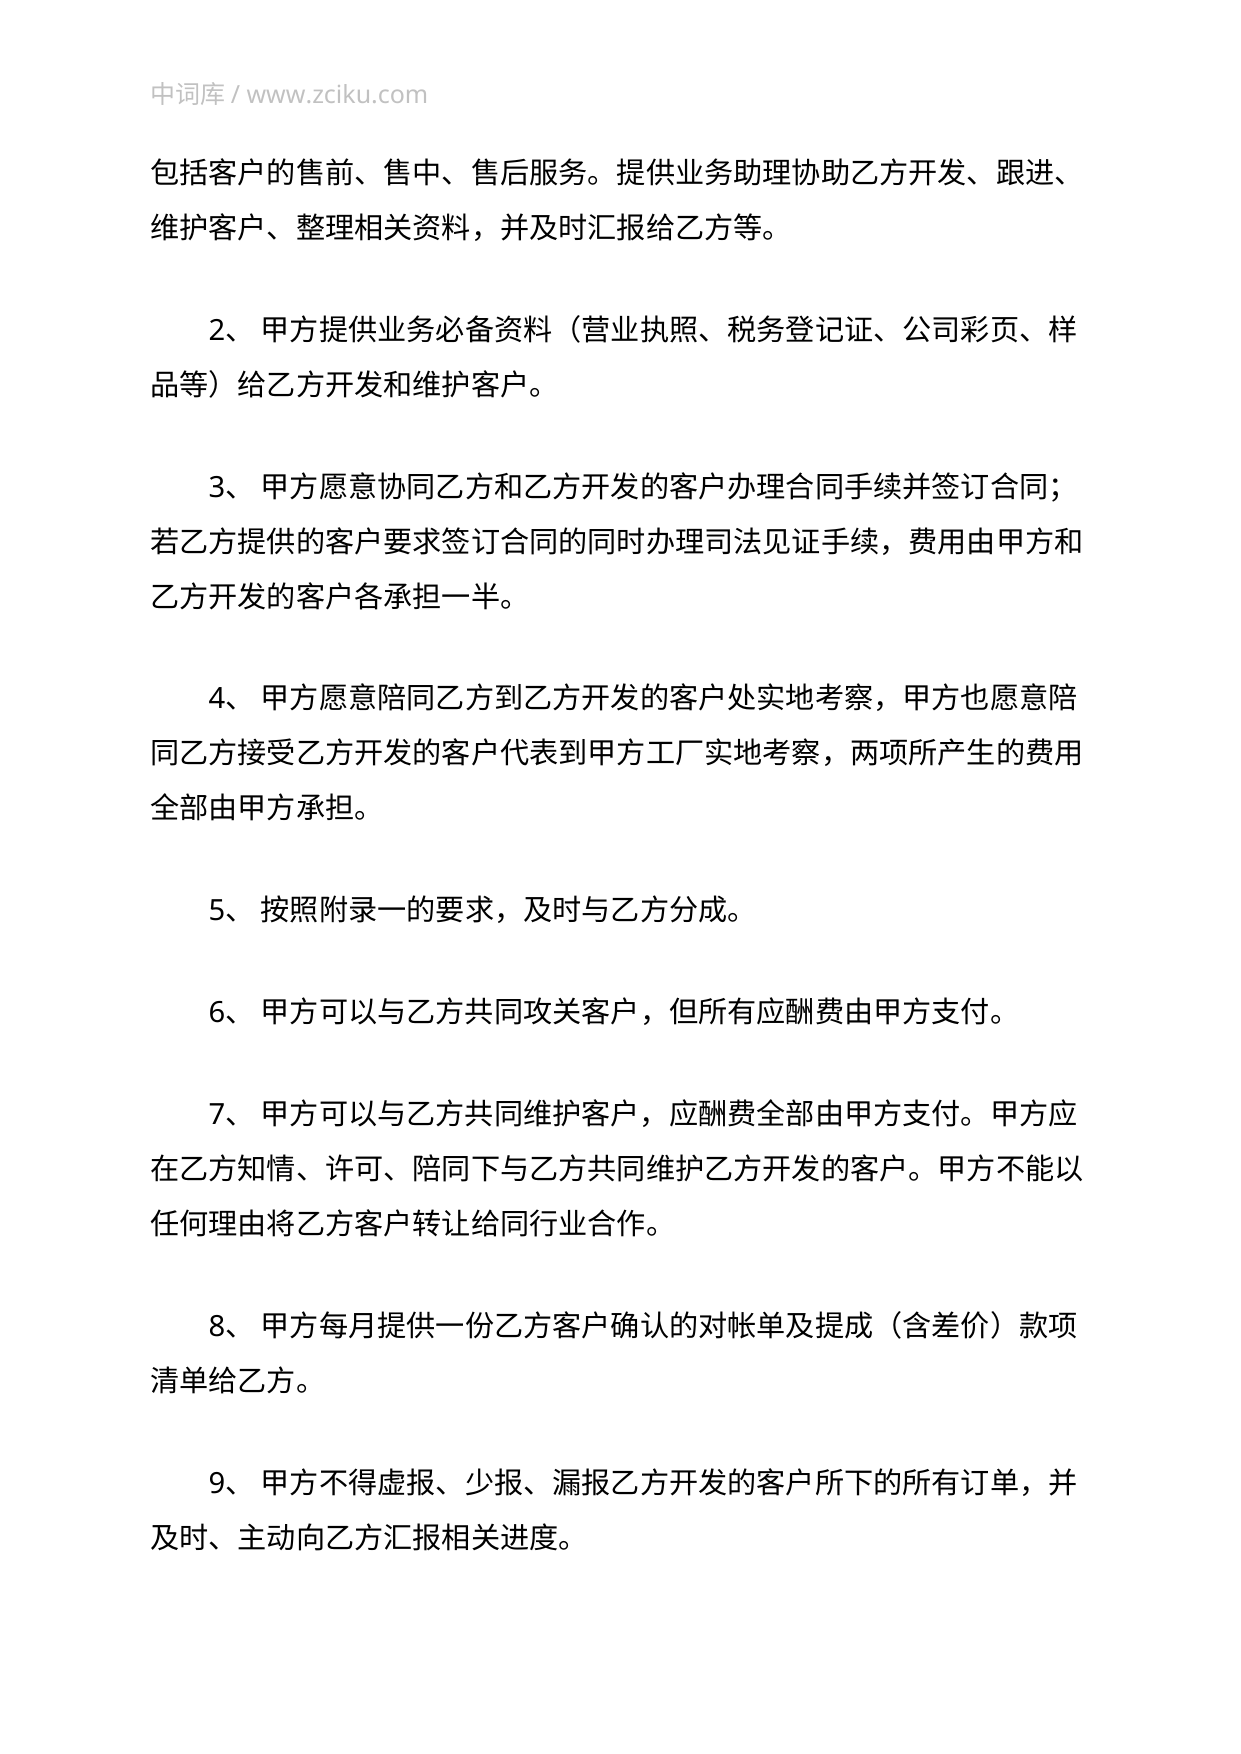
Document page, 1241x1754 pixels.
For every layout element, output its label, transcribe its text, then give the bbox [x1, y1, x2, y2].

text 9、 甲方不得虚报、少报、漏报乙方开发的客户所下的所有订单，并及时、主动向乙方汇报相关进度。 [150, 1459, 1090, 1556]
text 5、 按照附录一的要求，及时与乙方分成。 [150, 887, 1090, 929]
text 8、 甲方每月提供一份乙方客户确认的对帐单及提成（含差价）款项清单给乙方。 [150, 1302, 1090, 1400]
text 4、 甲方愿意陪同乙方到乙方开发的客户处实地考察，甲方也愿意陪同乙方接受乙方开发的客户代表到甲方工厂实地考察，两项所产生的费用全部由甲方承担。 [150, 675, 1090, 827]
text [150, 150, 1090, 247]
text 6、 甲方可以与乙方共同攻关客户，但所有应酬费由甲方支付。 [150, 989, 1090, 1031]
text 2、 甲方提供业务必备资料（营业执照、税务登记证、公司彩页、样品等）给乙方开发和维护客户。 [150, 307, 1090, 404]
text 3、 甲方愿意协同乙方和乙方开发的客户办理合同手续并签订合同；若乙方提供的客户要求签订合同的同时办理司法见证手续，费用由甲方和乙方开发的客户各承担一半。 [150, 463, 1090, 616]
text 7、 甲方可以与乙方共同维护客户，应酬费全部由甲方支付。甲方应在乙方知情、许可、陪同下与乙方共同维护乙方开发的客户。甲方不能以任何理由将乙方客户转让给同行业合作。 [150, 1091, 1090, 1243]
